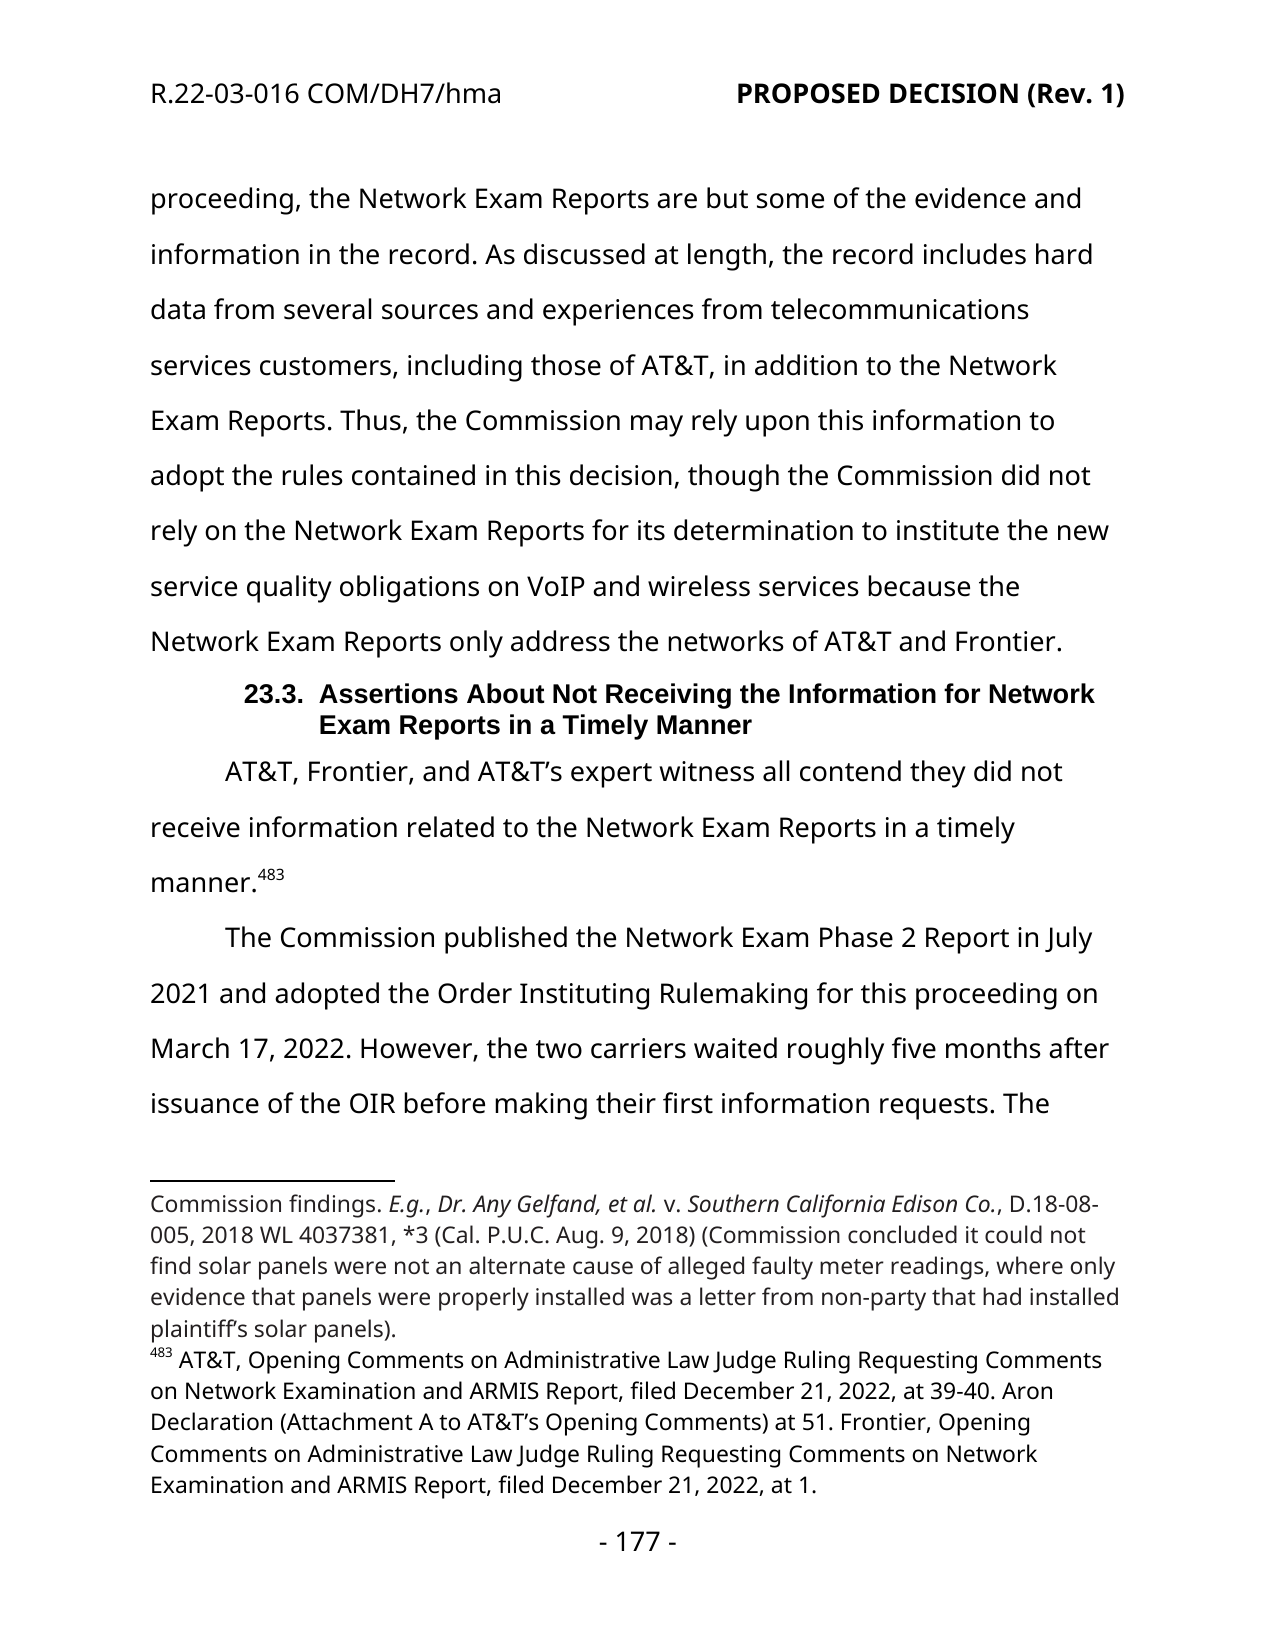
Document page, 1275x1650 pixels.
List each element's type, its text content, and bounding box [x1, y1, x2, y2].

text The Commission published the Network Exam Phase 2 Report in July 2021 and adopted the Order Instituting Rulemaking for this proceeding on March 17, 2022. However, the two carriers waited roughly five months after issuance of the OIR before making their first information requests. The Scoping Memo for this proceeding was issued on July 22, 2022, yet both carriers still waited to request the information. AT&T’s first informal request came on August 9, 2022, while Frontier requested the information on September 1, 2022. In their first requests, both carriers asked Staff to release information the Commission has designated as confidential. Staff cannot release confidential information without Commission authorization. As already noted, both carriers made their joint subpoena request of the Assigned ALJ on September 20, 2022. This request also was not properly made and granting it would have led to a situation where all other parties in this proceeding would not have access to this information. [150, 919, 1125, 1122]
text AT&T, Frontier, and AT&T’s expert witness all contend they did not receive information related to the Network Exam Reports in a timely manner. [150, 753, 1125, 900]
text Furthermore, even AT&T acknowledges the Commission may consider hearsay in its decision-making process, if it is corroborated. In this proceeding, the Network Exam Reports are but some of the evidence and information in the record. As discussed at length, the record includes hard data from several sources and experiences from telecommunications services customers, including those of AT&T, in addition to the Network Exam Reports. Thus, the Commission may rely upon this information to adopt the rules contained in this decision, though the Commission did not rely on the Network Exam Reports for its determination to institute the new service quality obligations on VoIP and wireless services because the Network Exam Reports only address the networks of AT&T and Frontier. [150, 180, 1125, 659]
subtitle Assertions About Not Receiving the Information for Network Exam Reports in a Timely Manner [244, 678, 1125, 740]
